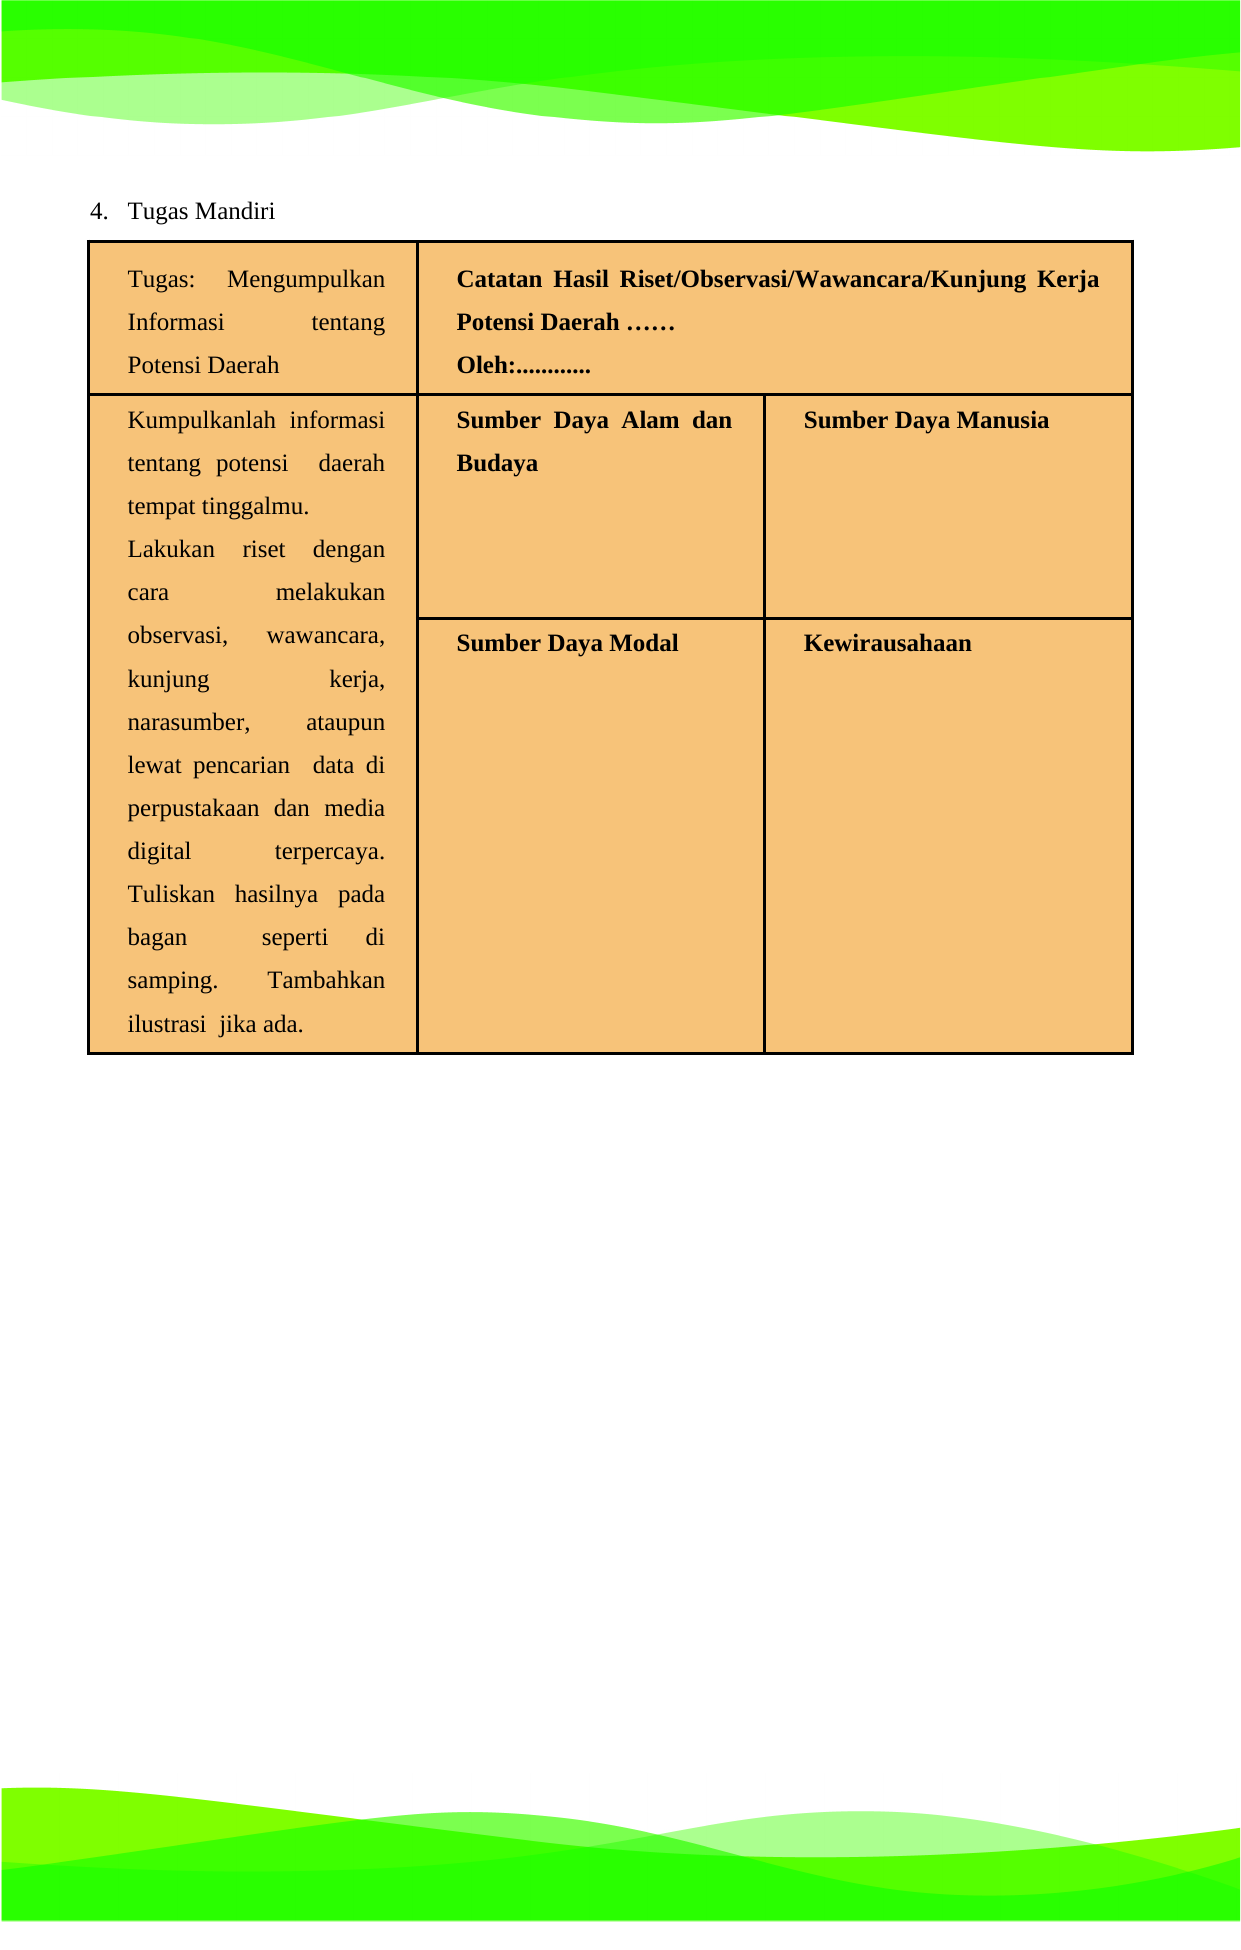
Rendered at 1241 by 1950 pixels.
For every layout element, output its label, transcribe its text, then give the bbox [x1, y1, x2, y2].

table_header Tugas: Mengumpulkan Informasi tentang Potensi Daerah [90, 243, 416, 393]
picture [1, 0, 1241, 156]
table_cell Kumpulkanlah informasi tentang potensi daerah tempat tinggalmu. Lakukan riset dengan cara melakukan observasi, wawancara, kunjung kerja, narasumber, ataupun lewat pencarian data di perpustakaan dan media digital terpercaya. Tuliskan hasilnya pada bagan seperti di samping. Tambahkan ilustrasi jika ada. [90, 396, 416, 1052]
table_cell Sumber Daya Manusia [766, 396, 1131, 617]
table_cell Sumber Daya Alam dan Budaya [419, 396, 763, 617]
list Tugas Mandiri [90, 196, 1119, 225]
table_cell Sumber Daya Modal [419, 620, 763, 1052]
table_cell Kewirausahaan [766, 620, 1131, 1052]
picture [1, 1773, 1241, 1922]
table_header Catatan Hasil Riset/Observasi/Wawancara/Kunjung Kerja Potensi Daerah …… Oleh:............ [419, 243, 1131, 393]
